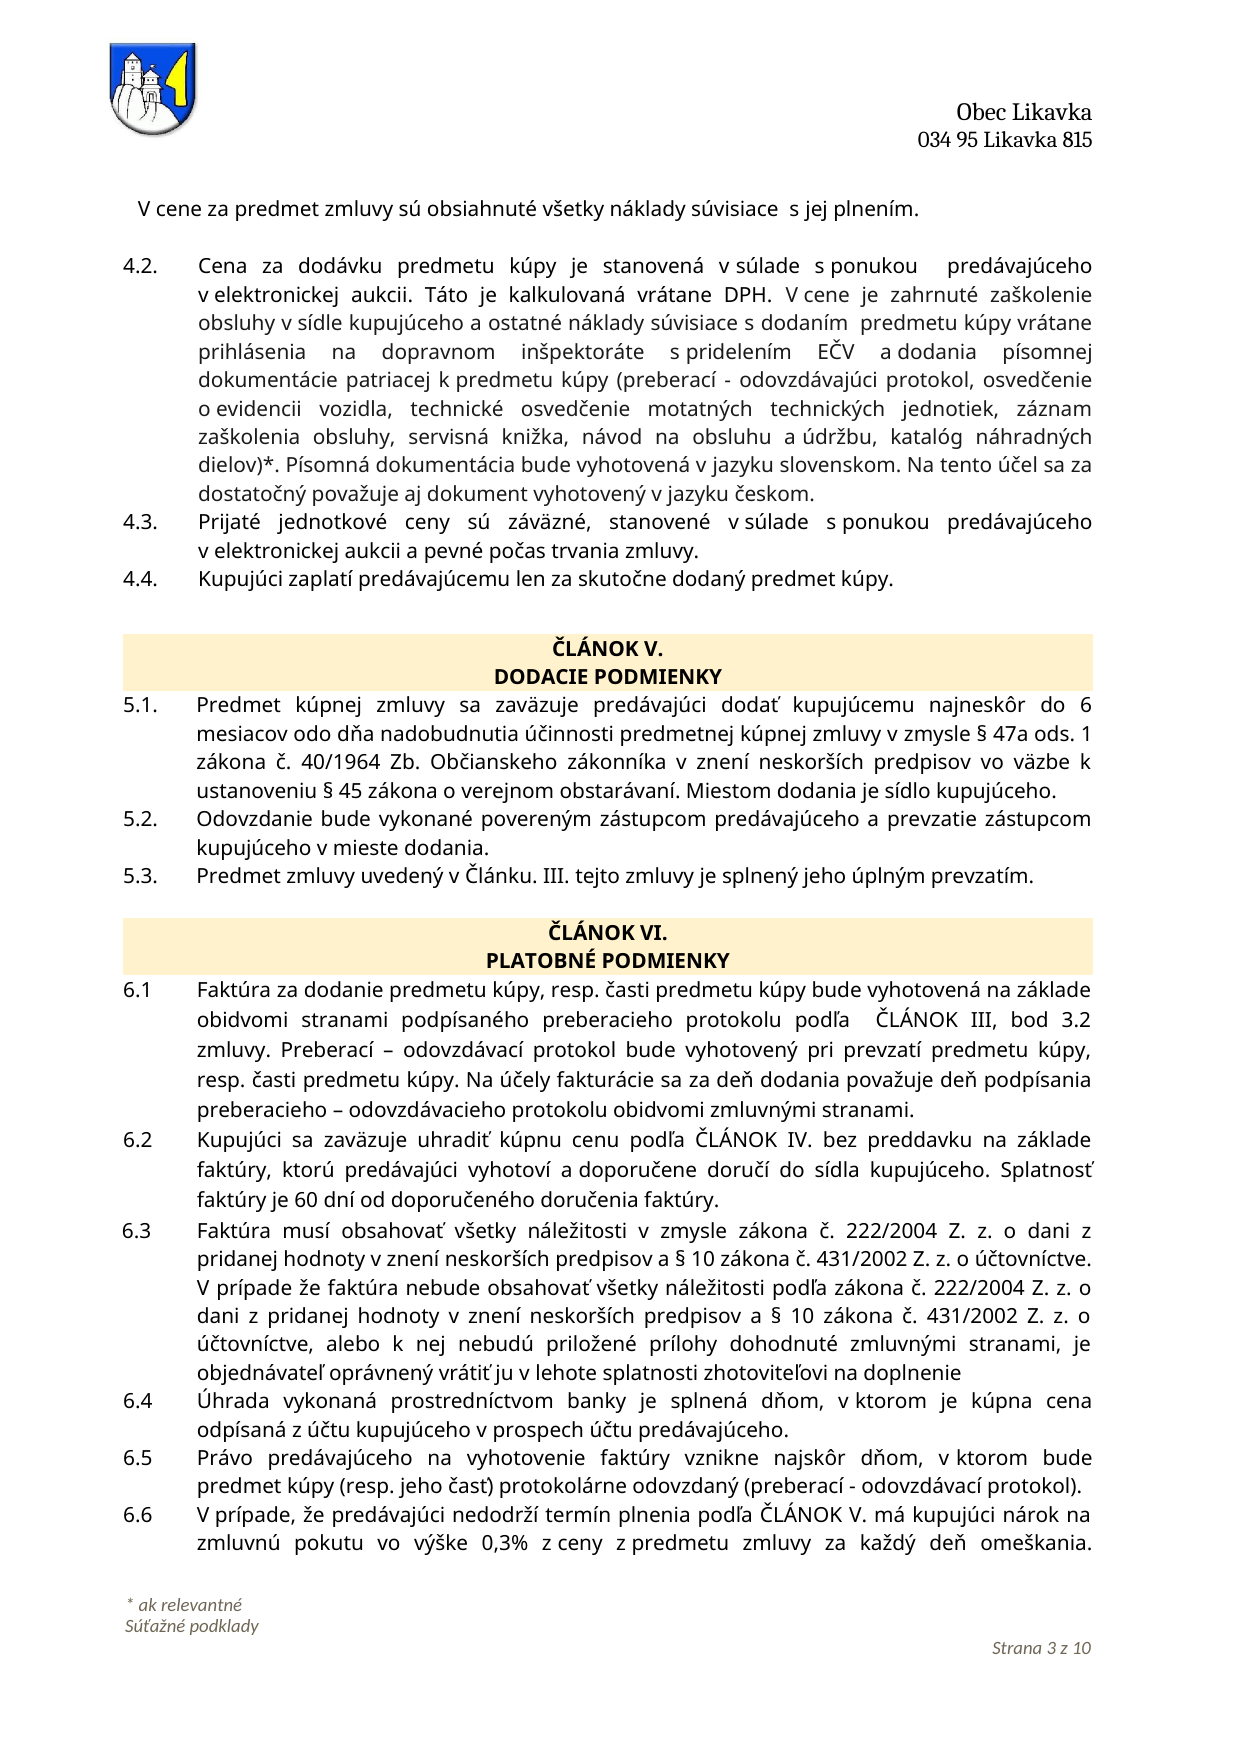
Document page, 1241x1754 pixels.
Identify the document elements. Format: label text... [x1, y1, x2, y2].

picture [97, 38, 211, 148]
list Faktúra za dodanie predmetu kúpy, resp. časti predmetu kúpy bude vyhotovená na základe obidvomi stranami podpísaného preberacieho protokolu podľa ČLÁNOK III, bod 3.2 zmluvy. Preberací – odovzdávací protokol bude vyhotovený pri prevzatí predmetu kúpy, resp. časti predmetu kúpy. Na účely fakturácie sa za deň dodania považuje deň podpísania preberacieho – odovzdávacieho protokolu obidvomi zmluvnými stranami. [123, 975, 1093, 1124]
text 5.2. Odovzdanie bude vykonané povereným zástupcom predávajúceho a prevzatie zástupcom kupujúceho v mieste dodania. [123, 804, 1093, 861]
list Kupujúci zaplatí predávajúcemu len za skutočne dodaný predmet kúpy. [123, 564, 1093, 593]
list Kupujúci sa zaväzuje uhradiť kúpnu cenu podľa ČLÁNOK IV. bez preddavku na základe faktúry, ktorú predávajúci vyhotoví a doporučene doručí do sídla kupujúceho. Splatnosť faktúry je 60 dní od doporučeného doručenia faktúry. [123, 1125, 1093, 1214]
list Úhrada vykonaná prostredníctvom banky je splnená dňom, v ktorom je kúpna cena odpísaná z účtu kupujúceho v prospech účtu predávajúceho. [123, 1386, 1093, 1443]
text ČLÁNOK VI. [123, 918, 1093, 946]
text 5.3. Predmet zmluvy uvedený v Článku. III. tejto zmluvy je splnený jeho úplným prevzatím. [123, 861, 1093, 889]
text 5.1. Predmet kúpnej zmluvy sa zaväzuje predávajúci dodať kupujúcemu najneskôr do 6 mesiacov odo dňa nadobudnutia účinnosti predmetnej kúpnej zmluvy v zmysle § 47a ods. 1 zákona č. 40/1964 Zb. Občianskeho zákonníka v znení neskorších predpisov vo väzbe k ustanoveniu § 45 zákona o verejnom obstarávaní. Miestom dodania je sídlo kupujúceho. [123, 691, 1093, 804]
list Právo predávajúceho na vyhotovenie faktúry vznikne najskôr dňom, v ktorom bude predmet kúpy (resp. jeho časť) protokolárne odovzdaný (preberací - odovzdávací protokol). [123, 1443, 1093, 1500]
text PLATOBNÉ PODMIENKY [123, 946, 1093, 975]
text ČLÁNOK V. [123, 634, 1093, 662]
list Faktúra musí obsahovať všetky náležitosti v zmysle zákona č. 222/2004 Z. z. o dani z pridanej hodnoty v znení neskorších predpisov a § 10 zákona č. 431/2002 Z. z. o účtovníctve. V prípade že faktúra nebude obsahovať všetky náležitosti podľa zákona č. 222/2004 Z. z. o dani z pridanej hodnoty v znení neskorších predpisov a § 10 zákona č. 431/2002 Z. z. o účtovníctve, alebo k nej nebudú priložené prílohy dohodnuté zmluvnými stranami, je objednávateľ oprávnený vrátiť ju v lehote splatnosti zhotoviteľovi na doplnenie [122, 1216, 1093, 1386]
text V cene za predmet zmluvy sú obsiahnuté všetky náklady súvisiace s jej plnením. [138, 194, 1093, 223]
list Cena za dodávku predmetu kúpy je stanovená v súlade s ponukou predávajúceho v elektronickej aukcii. Táto je kalkulovaná vrátane DPH. V cene je zahrnuté zaškolenie obsluhy v sídle kupujúceho a ostatné náklady súvisiace s dodaním predmetu kúpy vrátane prihlásenia na dopravnom inšpektoráte s pridelením EČV a dodania písomnej dokumentácie patriacej k predmetu kúpy (preberací - odovzdávajúci protokol, osvedčenie o evidencii vozidla, technické osvedčenie motatných technických jednotiek, záznam zaškolenia obsluhy, servisná knižka, návod na obsluhu a údržbu, katalóg náhradných dielov)*. Písomná dokumentácia bude vyhotovená v jazyku slovenskom. Na tento účel sa za dostatočný považuje aj dokument vyhotovený v jazyku českom. [123, 251, 1093, 507]
list Prijaté jednotkové ceny sú záväzné, stanovené v súlade s ponukou predávajúceho v elektronickej aukcii a pevné počas trvania zmluvy. [123, 507, 1093, 564]
text DODACIE PODMIENKY [123, 662, 1093, 691]
